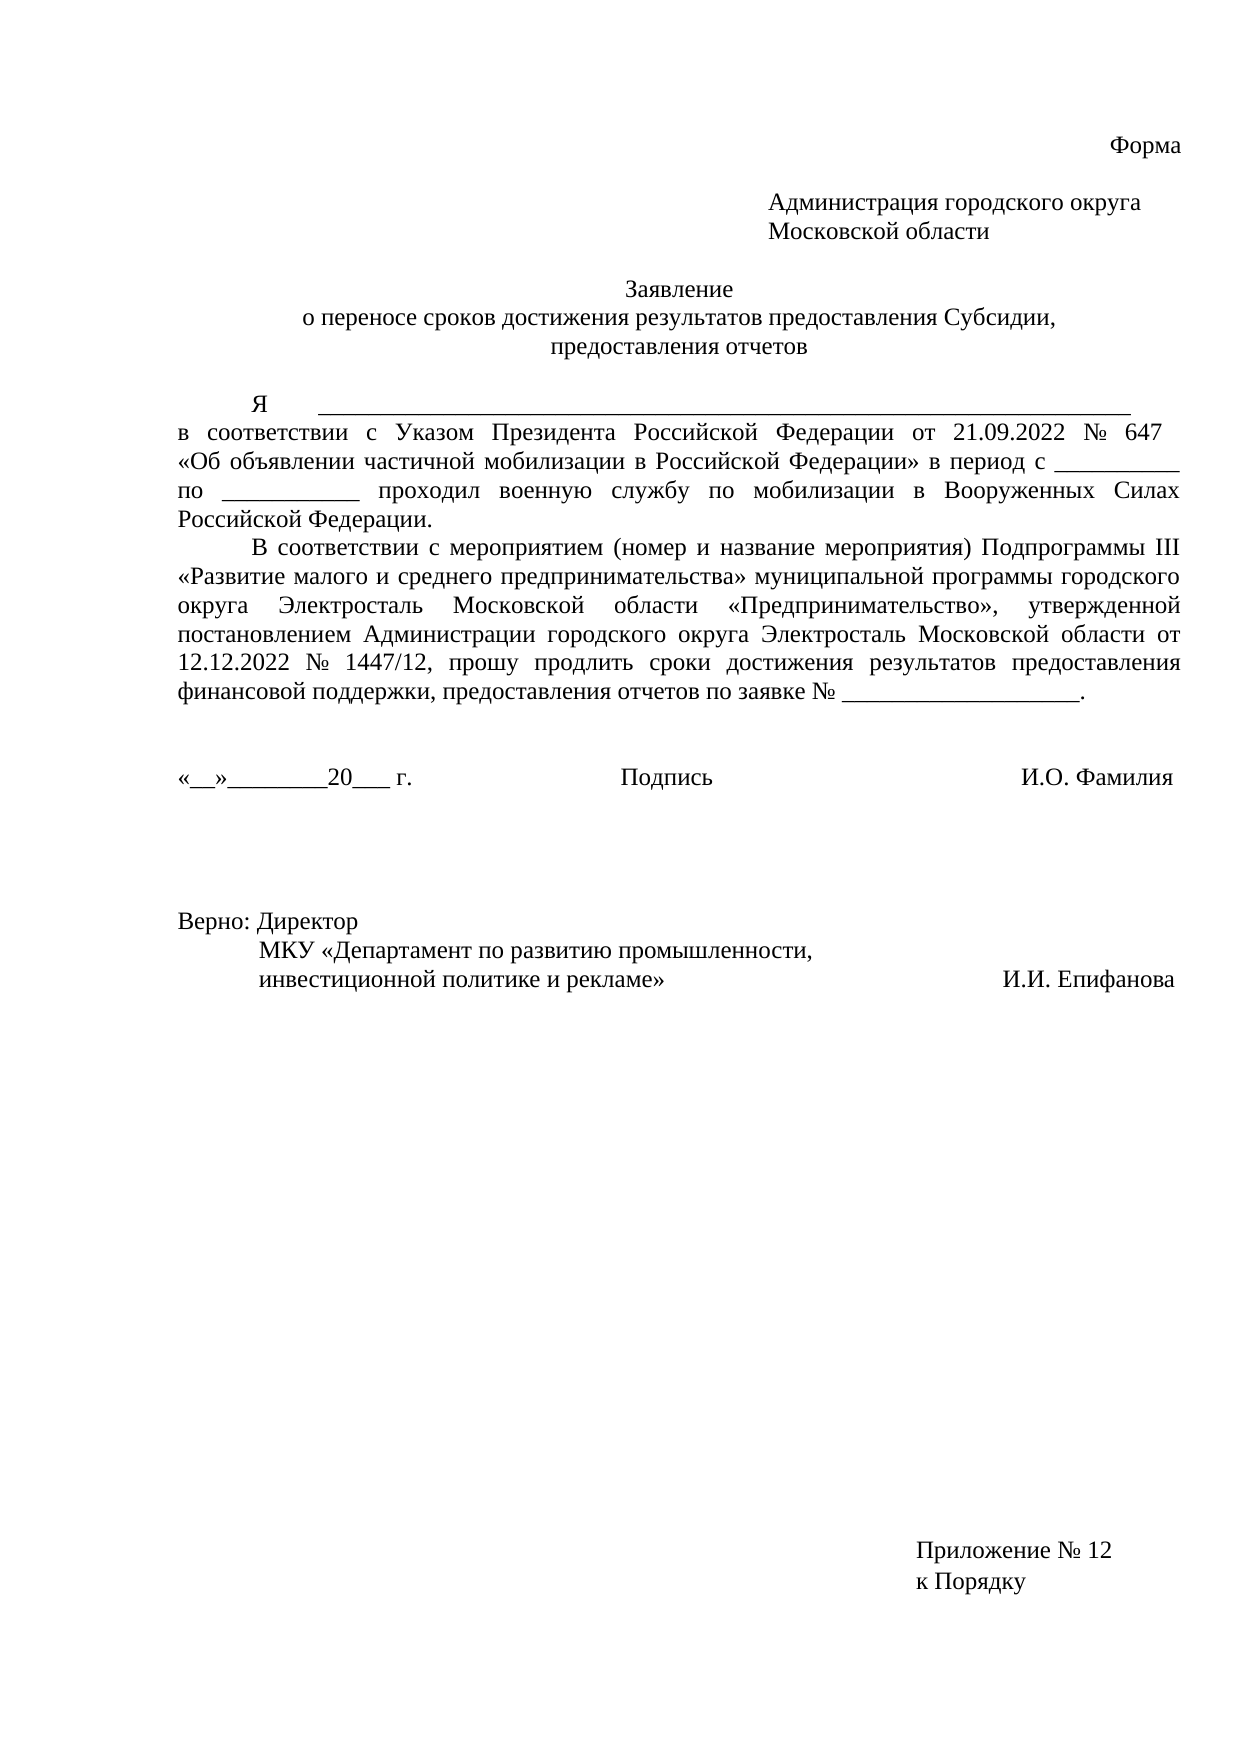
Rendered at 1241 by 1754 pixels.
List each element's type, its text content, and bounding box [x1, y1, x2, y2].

text Заявление [177, 274, 1181, 302]
text о переносе сроков достижения результатов предоставления Субсидии, предоставления отчетов [177, 302, 1181, 360]
text к Порядку [177, 1566, 1181, 1595]
text Приложение № 12 [842, 1535, 1181, 1564]
text В соответствии с мероприятием (номер и название мероприятия) Подпрограммы III «Развитие малого и среднего предпринимательства» муниципальной программы городского округа Электросталь Московской области «Предпринимательство», утвержденной постановлением Администрации городского округа Электросталь Московской области от 12.12.2022 № 1447/12, прошу продлить сроки достижения результатов предоставления финансовой поддержки, предоставления отчетов по заявке № ___________________. [177, 532, 1181, 705]
text «__»________20___ г. Подпись И.О. Фамилия [177, 762, 1181, 791]
text инвестиционной политике и рекламе» И.И. Епифанова [177, 964, 1181, 992]
text Администрация городского округа Московской области [768, 187, 1181, 245]
text МКУ «Департамент по развитию промышленности, [177, 935, 1181, 964]
text Верно: Директор [177, 906, 1181, 935]
text Форма [177, 130, 1181, 159]
text Я _________________________________________________________________ в соответствии с Указом Президента Российской Федерации от 21.09.2022 № 647 «Об объявлении частичной мобилизации в Российской Федерации» в период с __________ по ___________ проходил военную службу по мобилизации в Вооруженных Силах Российской Федерации. [177, 389, 1181, 532]
